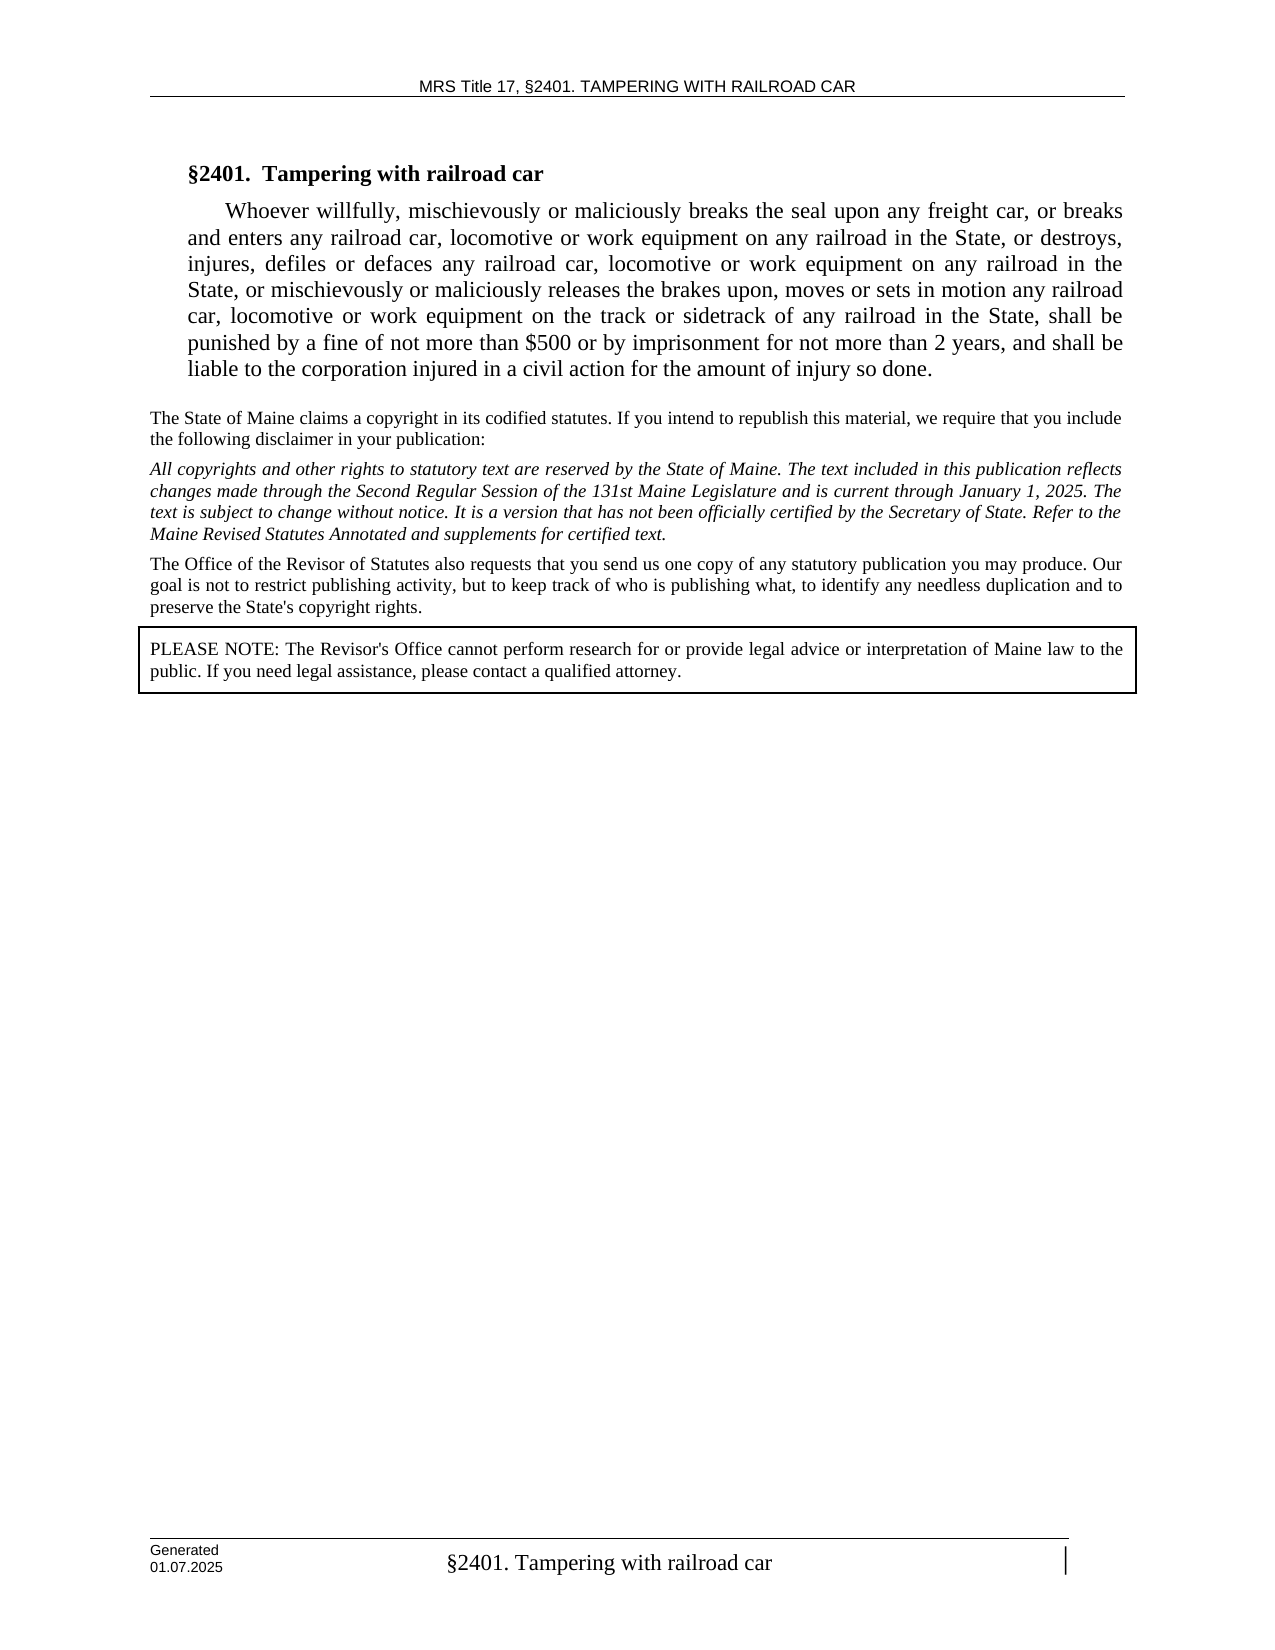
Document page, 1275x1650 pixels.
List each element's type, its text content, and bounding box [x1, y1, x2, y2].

text PLEASE NOTE: The Revisor's Office cannot perform research for or provide legal advice or interpretation of Maine law to the public. If you need legal assistance, please contact a qualified attorney. [140, 628, 1135, 692]
text The State of Maine claims a copyright in its codified statutes. If you intend to republish this material, we require that you include the following disclaimer in your publication: [150, 407, 1125, 450]
text All copyrights and other rights to statutory text are reserved by the State of Maine. The text included in this publication reflects changes made through the Second Regular Session of the 131st Maine Legislature and is current through January 1, 2025 . The text is subject to change without notice. It is a version that has not been officially certified by the Secretary of State. Refer to the Maine Revised Statutes Annotated and supplements for certified text. [150, 458, 1125, 544]
text Whoever willfully, mischievously or maliciously breaks the seal upon any freight car, or breaks and enters any railroad car, locomotive or work equipment on any railroad in the State, or destroys, injures, defiles or defaces any railroad car, locomotive or work equipment on any railroad in the State, or mischievously or maliciously releases the brakes upon, moves or sets in motion any railroad car, locomotive or work equipment on the track or sidetrack of any railroad in the State, shall be punished by a fine of not more than $500 or by imprisonment for not more than 2 years, and shall be liable to the corporation injured in a civil action for the amount of injury so done. [187, 197, 1125, 382]
text The Office of the Revisor of Statutes also requests that you send us one copy of any statutory publication you may produce. Our goal is not to restrict publishing activity, but to keep track of who is publishing what, to identify any needless duplication and to preserve the State's copyright rights. [150, 553, 1125, 617]
text §2401. Tampering with railroad car [187, 160, 1125, 187]
